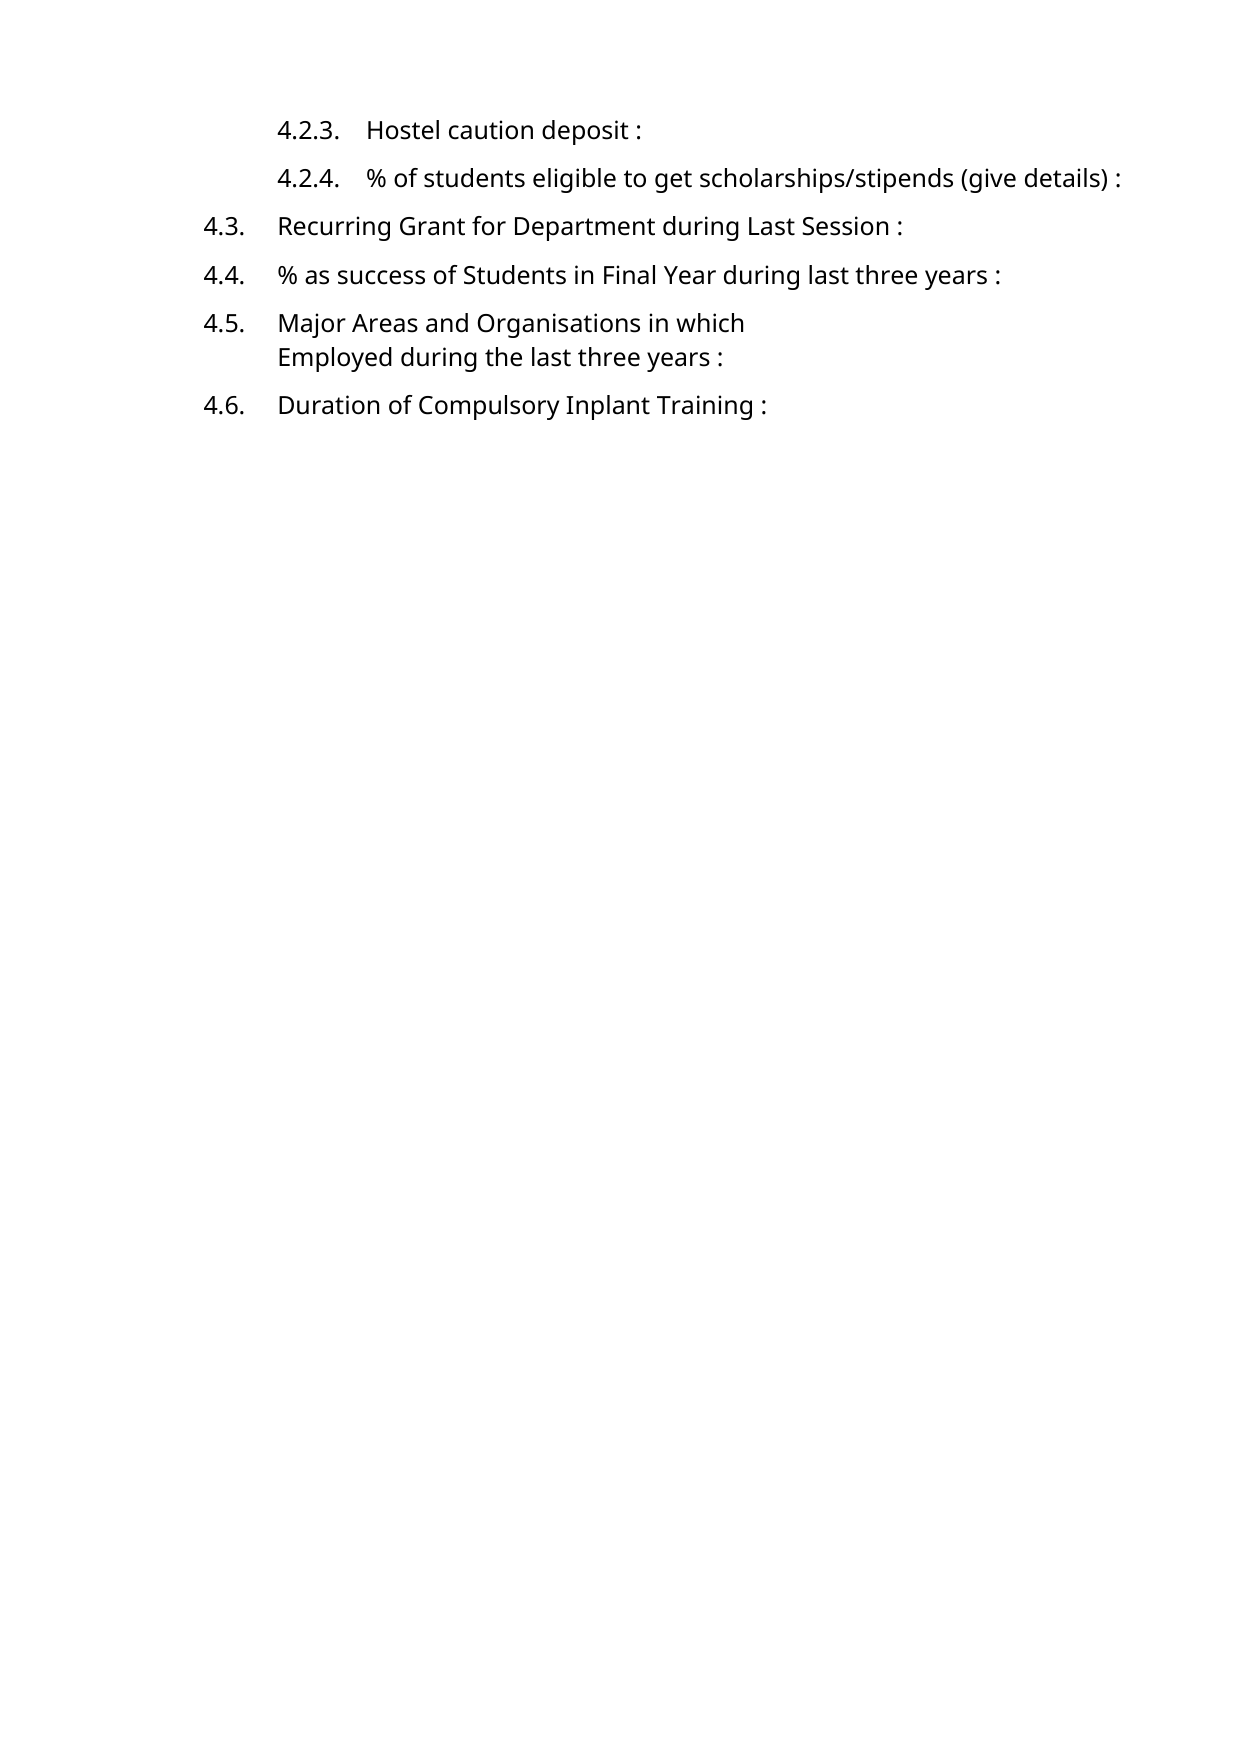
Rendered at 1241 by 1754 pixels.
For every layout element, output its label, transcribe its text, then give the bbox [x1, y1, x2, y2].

table_cell 4.5. [192, 306, 266, 388]
table_cell 4.4. [192, 257, 266, 306]
table_cell Duration of Compulsory Inplant Training : [266, 388, 1157, 436]
table_cell % as success of Students in Final Year during last three years : [266, 257, 1157, 306]
table_cell Hostel caution deposit : [355, 112, 1157, 161]
table_cell Major Areas and Organisations in which Employed during the last three years : [266, 306, 1157, 388]
table_cell % of students eligible to get scholarships/stipends (give details) : [355, 161, 1157, 209]
table_cell Recurring Grant for Department during Last Session : [266, 209, 1157, 257]
table_cell 4.3. [192, 209, 266, 257]
table_cell 4.2.4. [266, 161, 354, 209]
table_cell 4.2.3. [266, 112, 354, 161]
table_cell 4.6. [192, 388, 266, 436]
